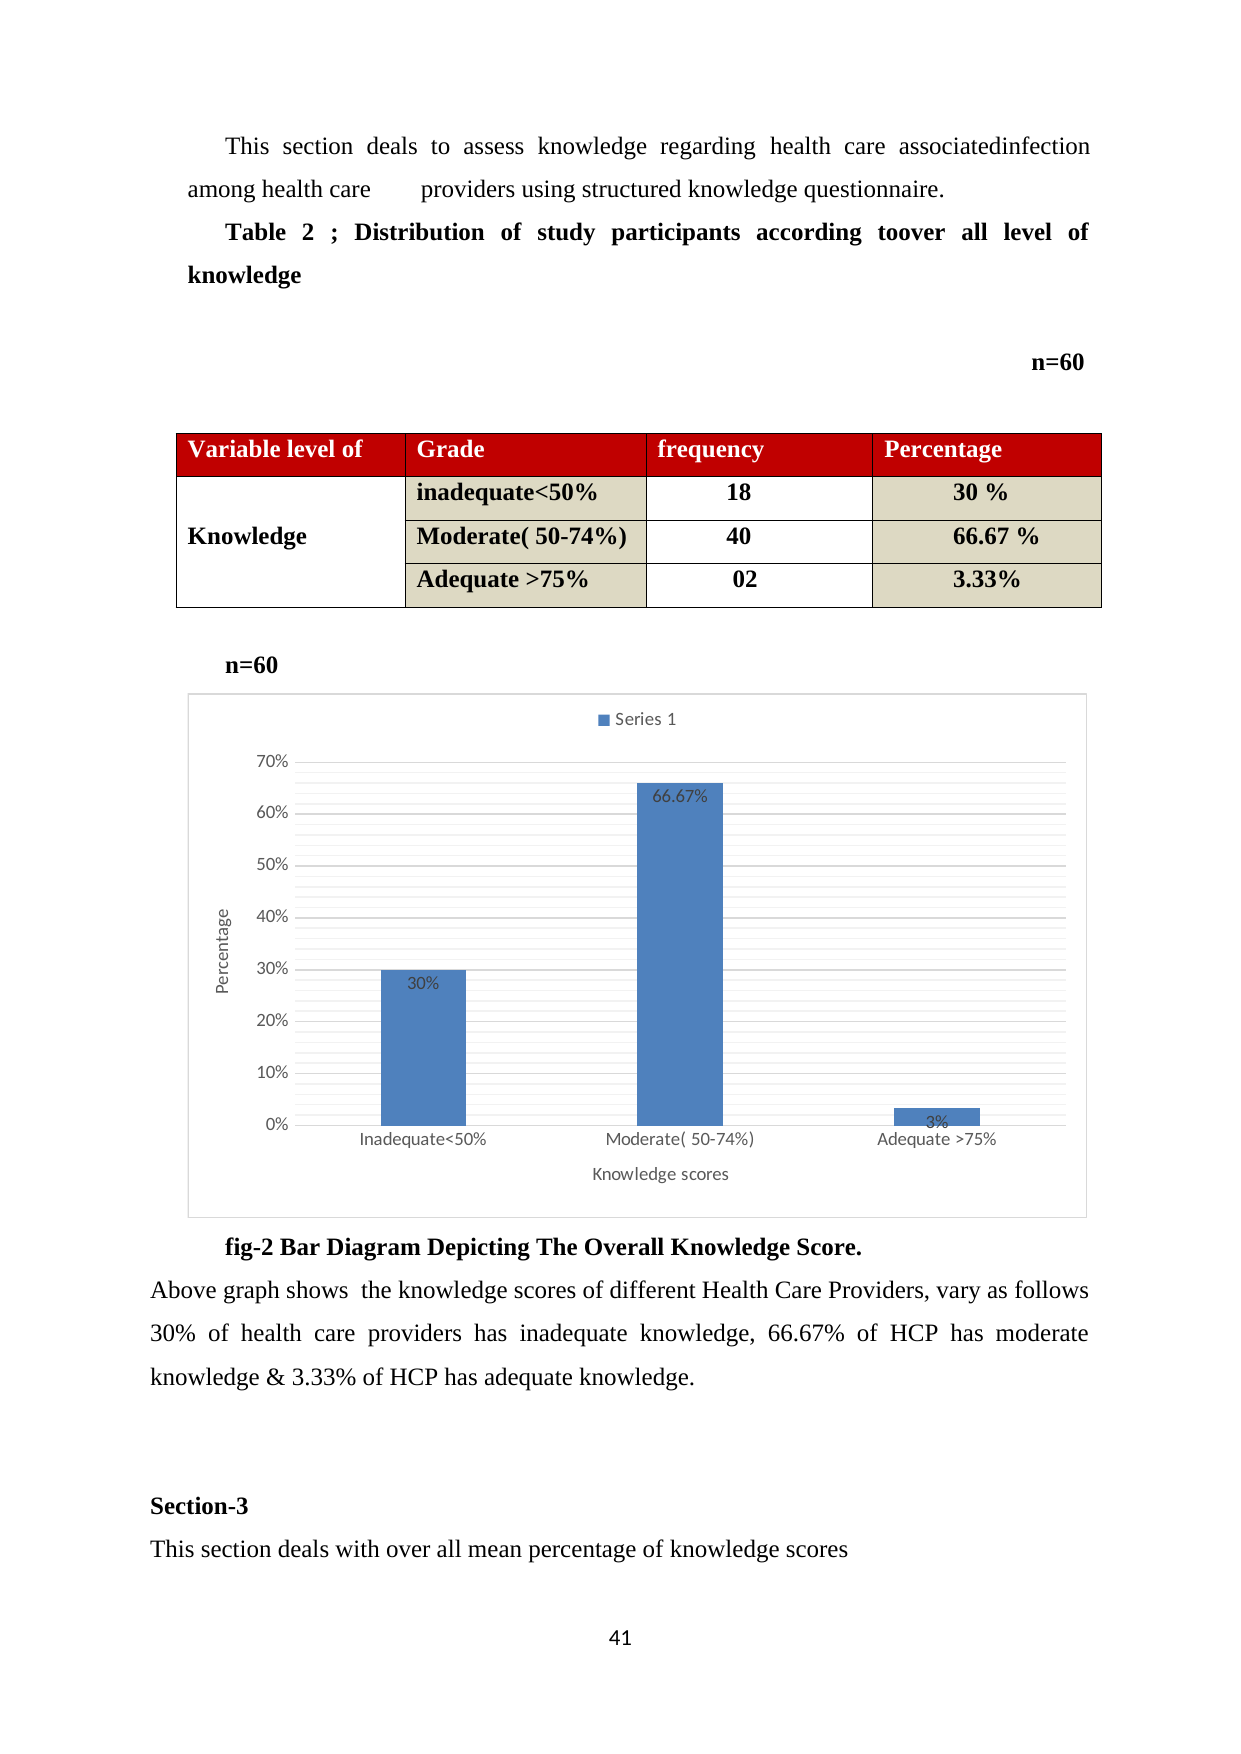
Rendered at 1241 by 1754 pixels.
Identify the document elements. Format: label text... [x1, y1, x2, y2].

table_cell [177, 563, 405, 607]
table_cell Adequate >75% [406, 564, 646, 607]
table_header frequency [647, 434, 872, 476]
table_cell 02 [647, 564, 872, 607]
table_cell 30 % [873, 477, 1101, 520]
table_cell [177, 477, 405, 520]
text 30% of health care providers has inadequate knowledge, 66.67% of HCP has moderate knowledge & 3.33% of HCP has adequate knowledge. [150, 1318, 1090, 1390]
text This section deals with over all mean percentage of knowledge scores [150, 1534, 1090, 1563]
table_header Percentage [873, 434, 1101, 476]
table_cell 40 [647, 521, 872, 563]
table_cell 66.67 % [873, 521, 1101, 563]
text fig-2 Bar Diagram Depicting The Overall Knowledge Score. [187, 1232, 1090, 1261]
text Table 2 ; Distribution of study participants according toover all level of knowledge [187, 217, 1090, 289]
text n=60 [187, 651, 1090, 1218]
text This section deals to assess knowledge regarding health care associatedinfection among health care providers using structured knowledge questionnaire. [187, 131, 1090, 203]
table_cell 3.33% [873, 564, 1101, 607]
text Above graph shows the knowledge scores of different Health Care Providers, vary as follows [150, 1275, 1090, 1304]
table_header Grade [406, 434, 646, 476]
table_cell Knowledge [177, 520, 405, 563]
table_cell inadequate<50% [406, 477, 646, 520]
table_header Variable level of [177, 434, 405, 476]
table_cell Moderate( 50-74%) [406, 521, 646, 563]
table_cell 18 [647, 477, 872, 520]
text n=60 [187, 347, 1090, 376]
text Section-3 [150, 1491, 1090, 1520]
